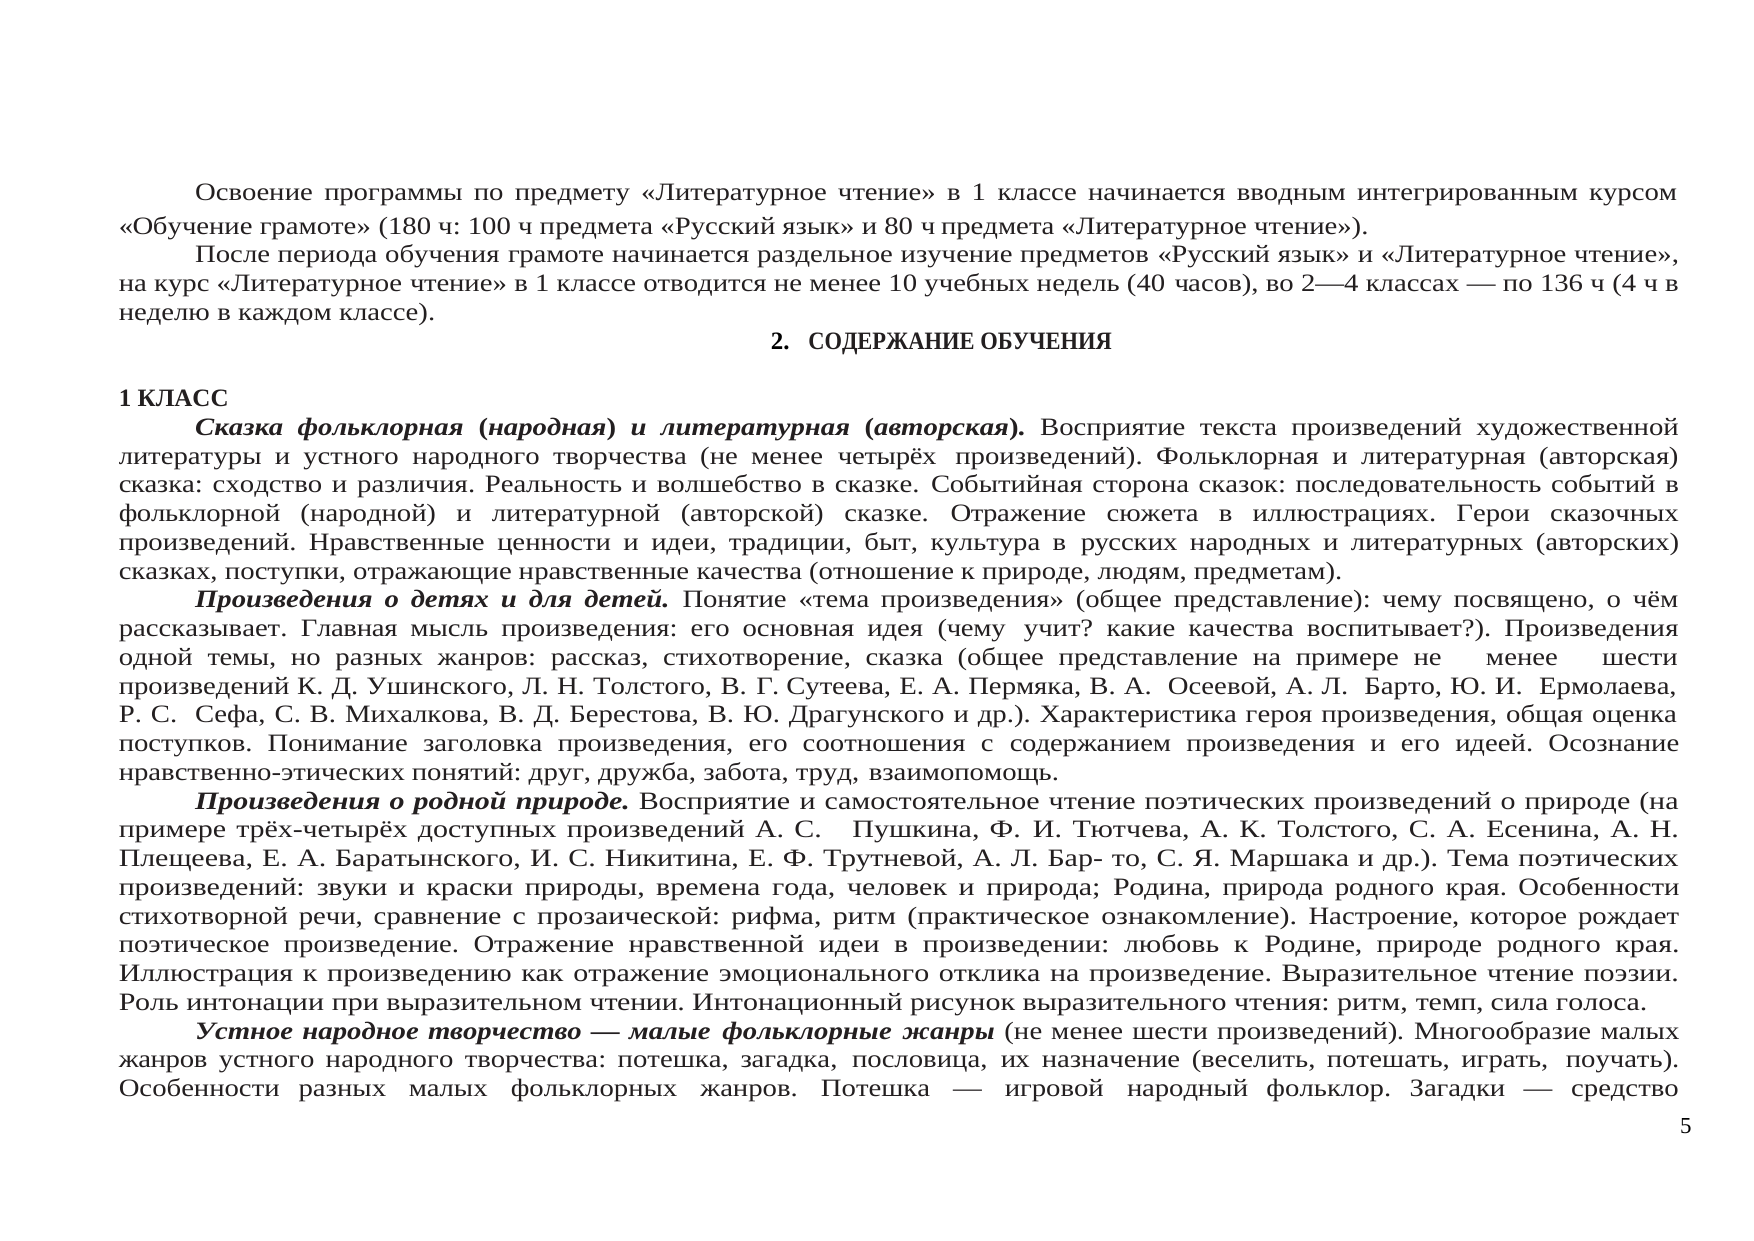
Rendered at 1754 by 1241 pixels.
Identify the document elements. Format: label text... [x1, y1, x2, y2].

text После периода обучения грамоте начинается раздельное изучение предметов «Русский язык» и «Литературное чтение», на курс «Литературное чтение» в 1 классе отводится не менее 10 учебных недель (40 часов), во 2—4 классах — по 136 ч (4 ч в неделю в каждом классе). [118, 239, 1679, 326]
text Произведения о родной природе. Восприятие и самостоятельное чтение поэтических произведений о природе (на примере трёх-четырёх доступных произведений А. С. Пушкина, Ф. И. Тютчева, А. К. Толстого, С. А. Есенина, А. Н. Плещеева, Е. А. Баратынского, И. С. Никитина, Е. Ф. Трутневой, А. Л. Бар- то, С. Я. Маршака и др.). Тема поэтических произведений: звуки и краски природы, времена года, человек и природа; Родина, природа родного края. Особенности стихотворной речи, сравнение с прозаической: рифма, ритм (практическое ознакомление). Настроение, которое рождает поэтическое произведение. Отражение нравственной идеи в произведении: любовь к Родине, природе родного края. Иллюстрация к произведению как отражение эмоционального отклика на произведение. Выразительное чтение поэзии. Роль интонации при выразительном чтении. Интонационный рисунок выразительного чтения: ритм, темп, сила голоса. [118, 786, 1679, 1016]
list СОДЕРЖАНИЕ ОБУЧЕНИЯ [203, 326, 1679, 354]
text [118, 1016, 1679, 1102]
text Освоение программы по предмету «Литературное чтение» в 1 классе начинается вводным интегрированным курсом «Обучение грамоте» (180 ч: 100 ч предмета «Русский язык» и 80 ч предмета «Литературное чтение»). [118, 177, 1679, 239]
text Сказка фольклорная (народная) и литературная (авторская). Восприятие текста произведений художественной литературы и устного народного творчества (не менее четырёх произведений). Фольклорная и литературная (авторская) сказка: сходство и различия. Реальность и волшебство в сказке. Событийная сторона сказок: последовательность событий в фольклорной (народной) и литературной (авторской) сказке. Отражение сюжета в иллюстрациях. Герои сказочных произведений. Нравственные ценности и идеи, традиции, быт, культура в русских народных и литературных (авторских) сказках, поступки, отражающие нравственные качества (отношение к природе, людям, предметам). [118, 412, 1679, 584]
text Произведения о детях и для детей. Понятие «тема произведения» (общее представление): чему посвящено, о чём рассказывает. Главная мысль произведения: его основная идея (чему учит? какие качества воспитывает?). Произведения одной темы, но разных жанров: рассказ, стихотворение, сказка (общее представление на примере не менее шести произведений К. Д. Ушинского, Л. Н. Толстого, В. Г. Сутеева, Е. А. Пермяка, В. А. Осеевой, А. Л. Барто, Ю. И. Ермолаева, Р. С. Сефа, С. В. Михалкова, В. Д. Берестова, В. Ю. Драгунского и др.). Характеристика героя произведения, общая оценка поступков. Понимание заголовка произведения, его соотношения с содержанием произведения и его идеей. Осознание нравственно-этических понятий: друг, дружба, забота, труд, взаимопомощь. [118, 584, 1679, 786]
subtitle 1 КЛАСС [119, 383, 1691, 412]
